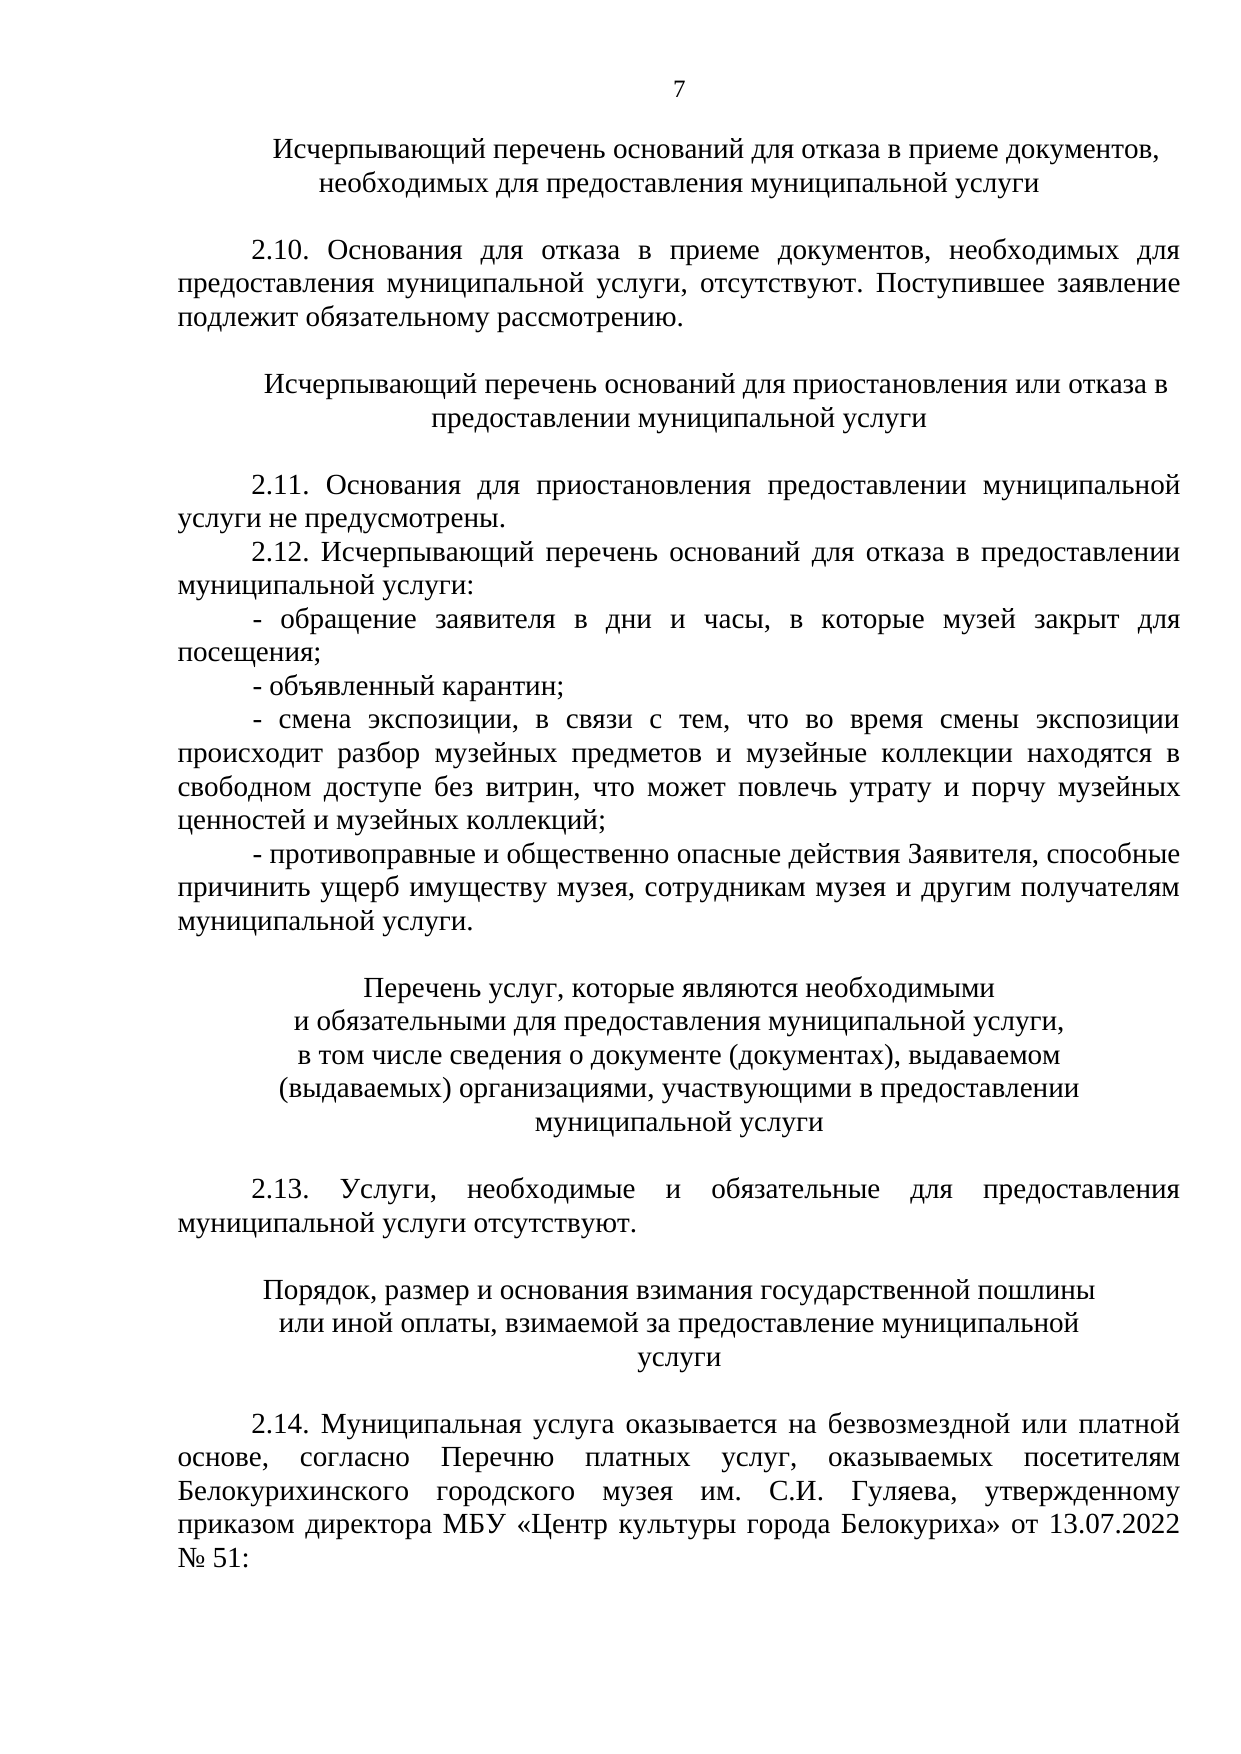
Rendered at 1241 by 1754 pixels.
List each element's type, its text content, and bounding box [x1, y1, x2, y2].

text (выдаваемых) организациями, участвующими в предоставлении [177, 1071, 1181, 1104]
text 2.12. Исчерпывающий перечень оснований для отказа в предоставлении муниципальной услуги: [177, 534, 1181, 601]
text Перечень услуг, которые являются необходимыми [177, 970, 1181, 1003]
text 2.13. Услуги, необходимые и обязательные для предоставления муниципальной услуги отсутствуют. [177, 1171, 1181, 1238]
text - смена экспозиции, в связи с тем, что во время смены экспозиции происходит разбор музейных предметов и музейные коллекции находятся в свободном доступе без витрин, что может повлечь утрату и порчу музейных ценностей и музейных коллекций; [177, 702, 1181, 836]
text Порядок, размер и основания взимания государственной пошлины [177, 1272, 1181, 1305]
text Исчерпывающий перечень оснований для отказа в приеме документов, необходимых для предоставления муниципальной услуги [177, 131, 1181, 198]
text 2.10. Основания для отказа в приеме документов, необходимых для предоставления муниципальной услуги, отсутствуют. Поступившее заявление подлежит обязательному рассмотрению. [177, 232, 1181, 333]
text - обращение заявителя в дни и часы, в которые музей закрыт для посещения; [177, 601, 1181, 668]
text - противоправные и общественно опасные действия Заявителя, способные причинить ущерб имуществу музея, сотрудникам музея и другим получателям муниципальной услуги. [177, 836, 1181, 936]
text 2.11. Основания для приостановления предоставлении муниципальной услуги не предусмотрены. [177, 467, 1181, 534]
text услуги [177, 1339, 1181, 1372]
text и обязательными для предоставления муниципальной услуги, [177, 1003, 1181, 1037]
text Исчерпывающий перечень оснований для приостановления или отказа в предоставлении муниципальной услуги [177, 366, 1181, 433]
text в том числе сведения о документе (документах), выдаваемом [177, 1037, 1181, 1071]
text муниципальной услуги [177, 1104, 1181, 1138]
text - объявленный карантин; [177, 668, 1181, 702]
text или иной оплаты, взимаемой за предоставление муниципальной [177, 1305, 1181, 1339]
text 2.14. Муниципальная услуга оказывается на безвозмездной или платной основе, согласно Перечню платных услуг, оказываемых посетителям Белокурихинского городского музея им. С.И. Гуляева, утвержденному приказом директора МБУ «Центр культуры города Белокуриха» от 13.07.2022 № 51: [177, 1406, 1181, 1574]
